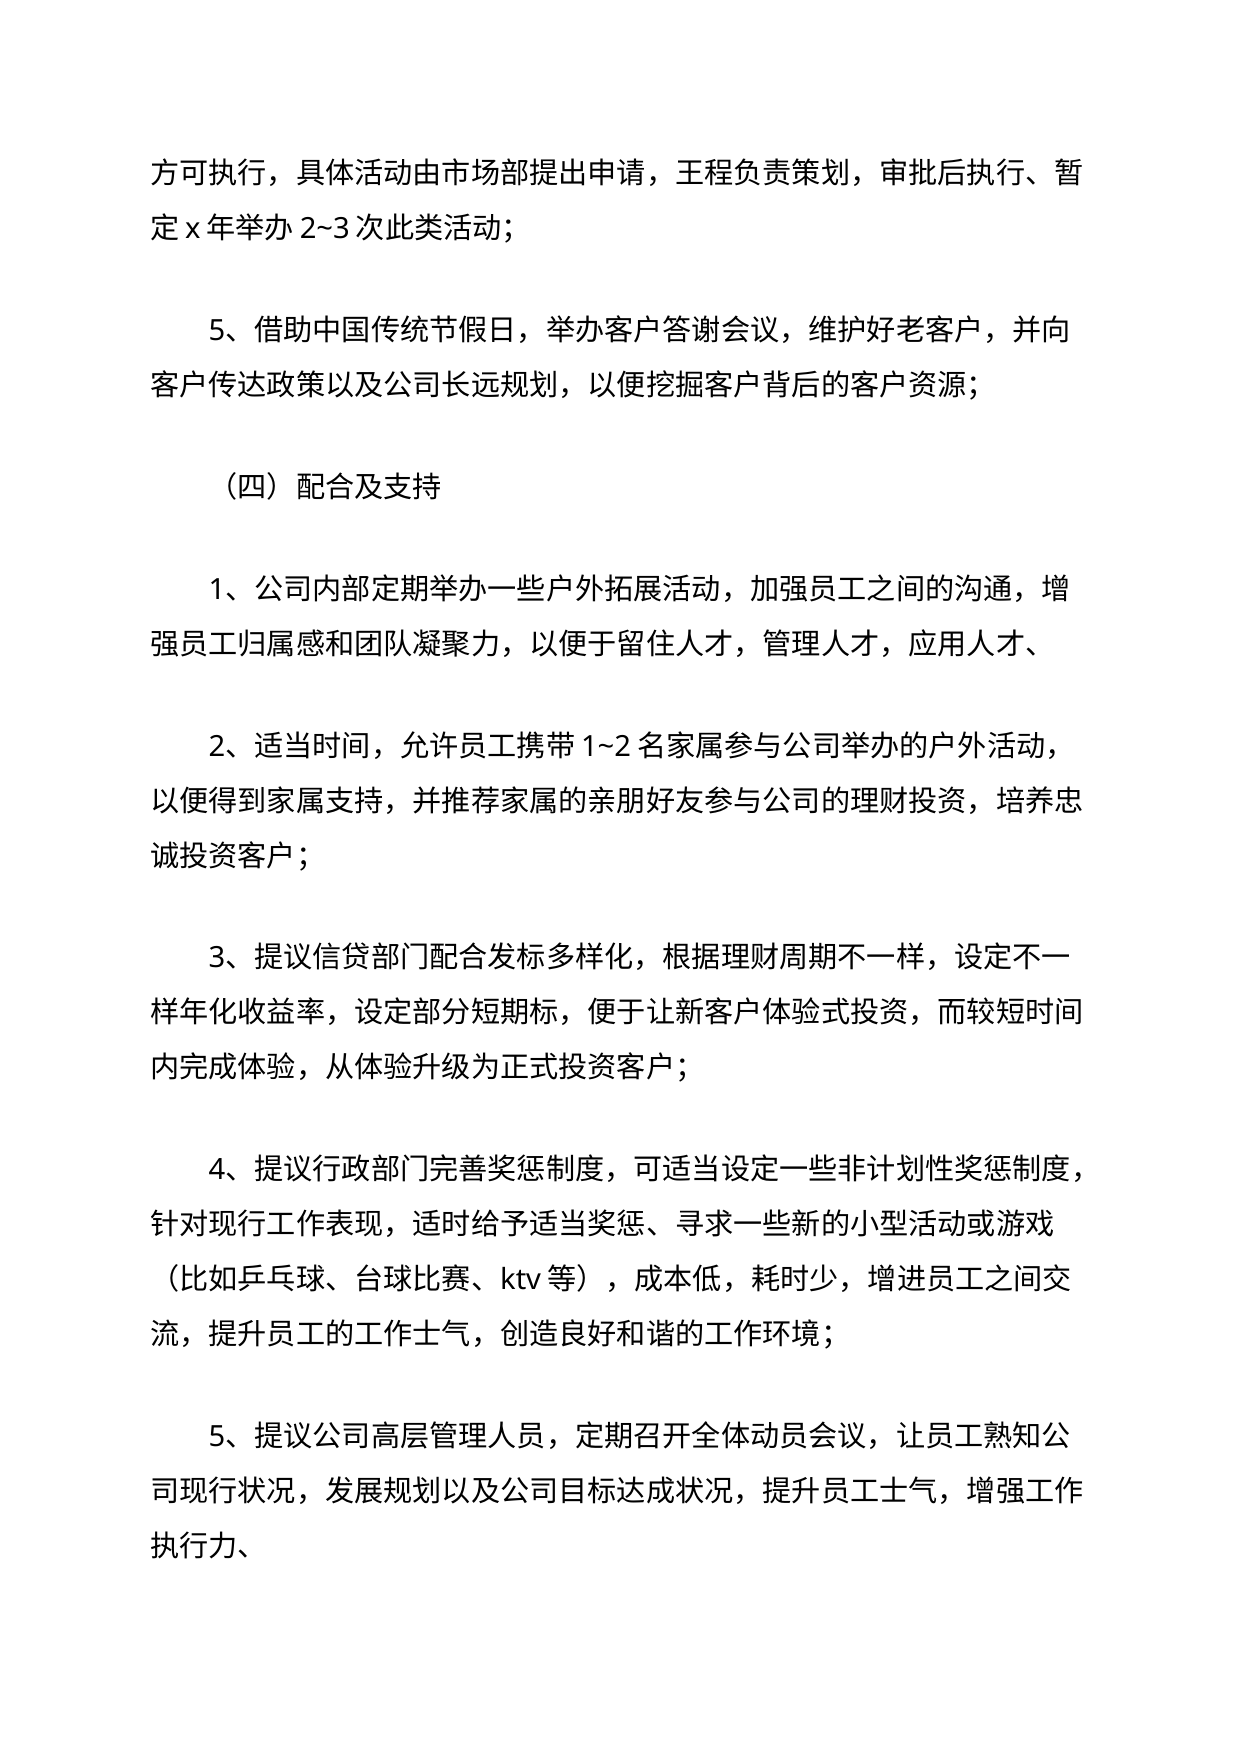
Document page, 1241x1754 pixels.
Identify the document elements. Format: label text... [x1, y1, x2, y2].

text 5、借助中国传统节假日，举办客户答谢会议，维护好老客户，并向客户传达政策以及公司长远规划，以便挖掘客户背后的客户资源； [150, 307, 1090, 404]
text 1、公司内部定期举办一些户外拓展活动，加强员工之间的沟通，增强员工归属感和团队凝聚力，以便于留住人才，管理人才，应用人才、 [150, 565, 1090, 663]
text （四）配合及支持 [150, 464, 1090, 506]
text 3、提议信贷部门配合发标多样化，根据理财周期不一样，设定不一样年化收益率，设定部分短期标，便于让新客户体验式投资，而较短时间内完成体验，从体验升级为正式投资客户； [150, 934, 1090, 1086]
text 4、提议行政部门完善奖惩制度，可适当设定一些非计划性奖惩制度，针对现行工作表现，适时给予适当奖惩、寻求一些新的小型活动或游戏（比如乒乓球、台球比赛、ktv等），成本低，耗时少，增进员工之间交流，提升员工的工作士气，创造良好和谐的工作环境； [150, 1146, 1090, 1353]
text 5、提议公司高层管理人员，定期召开全体动员会议，让员工熟知公司现行状况，发展规划以及公司目标达成状况，提升员工士气，增强工作执行力、 [150, 1412, 1090, 1564]
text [150, 150, 1090, 247]
text 2、适当时间，允许员工携带1~2名家属参与公司举办的户外活动，以便得到家属支持，并推荐家属的亲朋好友参与公司的理财投资，培养忠诚投资客户； [150, 722, 1090, 874]
